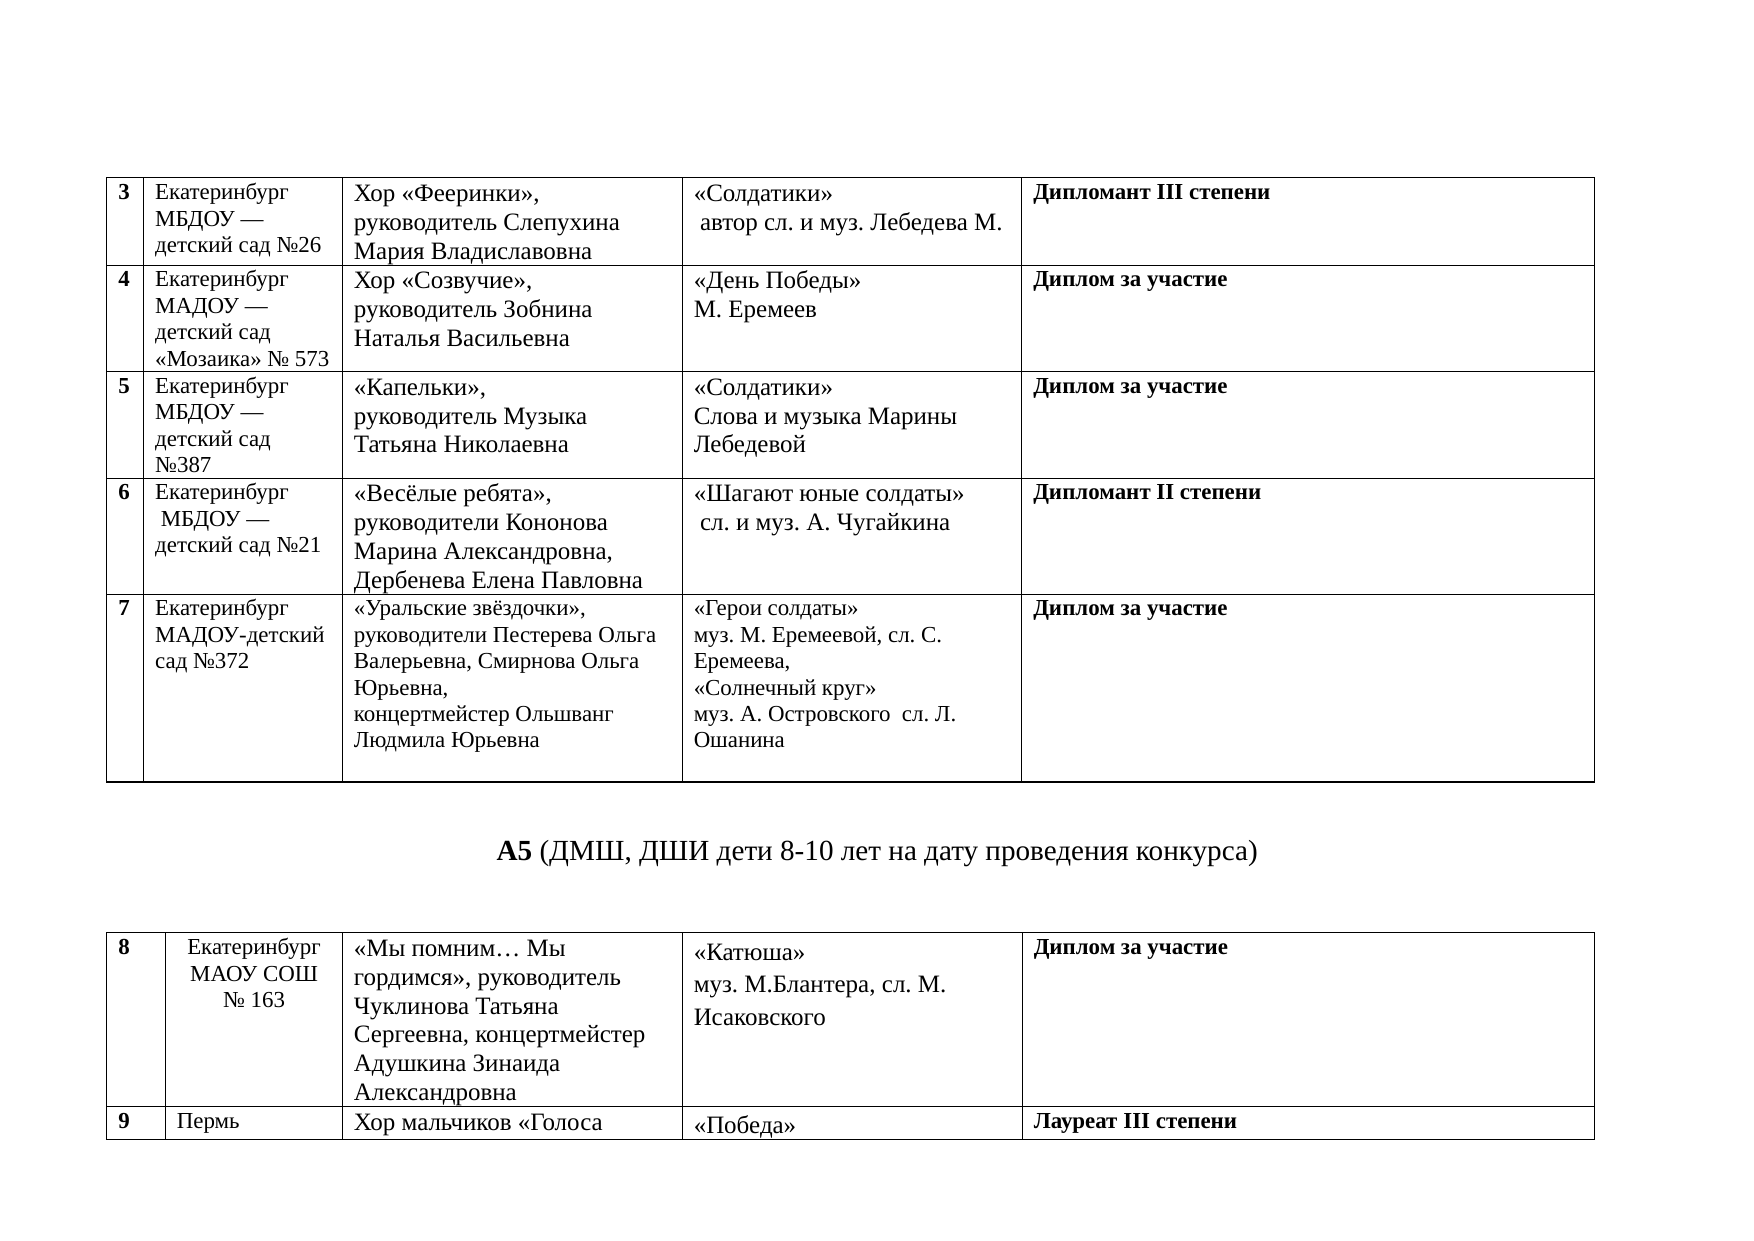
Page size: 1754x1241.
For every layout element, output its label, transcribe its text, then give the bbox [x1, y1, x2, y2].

table_cell «Уральские звёздочки», руководители Пестерева Ольга Валерьевна, Смирнова Ольга Юрьевна, концертмейстер Ольшванг Людмила Юрьевна [343, 595, 682, 781]
table_cell Дипломант II степени [1022, 479, 1594, 593]
table_cell «Герои солдаты» муз. М. Еремеевой, сл. С. Еремеева, «Солнечный круг» муз. А. Островского сл. Л. Ошанина [683, 595, 1021, 781]
table_cell 6 [107, 479, 143, 593]
table_header «Мы помним… Мы гордимся», руководитель Чуклинова Татьяна Сергеевна, концертмейстер Адушкина Зинаида Александровна [343, 933, 682, 1106]
table_cell «Солдатики» автор сл. и муз. Лебедева М. [683, 178, 1021, 264]
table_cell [166, 1107, 342, 1139]
table_cell Екатеринбург МАДОУ — детский сад «Мозаика» № 573 [144, 266, 342, 371]
table_cell 4 [107, 266, 143, 371]
table_cell «День Победы» М. Еремеев [683, 266, 1021, 371]
table_cell 3 [107, 178, 143, 264]
table_cell 7 [107, 595, 143, 781]
table_cell Диплом за участие [1022, 595, 1594, 781]
table_header 8 [107, 933, 165, 1106]
table_cell «Шагают юные солдаты» сл. и муз. А. Чугайкина [683, 479, 1021, 593]
table_header «Катюша» муз. М.Блантера, сл. М. Исаковского [683, 933, 1022, 1106]
text А5 (ДМШ, ДШИ дети 8-10 лет на дату проведения конкурса) [118, 833, 1636, 866]
table_cell Дипломант III степени [1022, 178, 1594, 264]
table_cell Екатеринбург МБДОУ — детский сад №21 [144, 479, 342, 593]
table_cell Диплом за участие [1022, 266, 1594, 371]
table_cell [683, 1107, 1022, 1139]
table_cell Диплом за участие [1022, 372, 1594, 477]
table_cell Лауреат III степени [1023, 1107, 1594, 1139]
table_cell «Весёлые ребята», руководители Кононова Марина Александровна, Дербенева Елена Павловна [343, 479, 682, 593]
table_cell «Солдатики» Слова и музыка Марины Лебедевой [683, 372, 1021, 477]
table_cell Екатеринбург МБДОУ — детский сад №387 [144, 372, 342, 477]
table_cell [343, 1107, 682, 1139]
table_header Екатеринбург МАОУ СОШ № 163 [166, 933, 342, 1106]
table_cell Екатеринбург МАДОУ-детский сад №372 [144, 595, 342, 781]
table_cell Хор «Фееринки», руководитель Слепухина Мария Владиславовна [343, 178, 682, 264]
table_cell Екатеринбург МБДОУ — детский сад №26 [144, 178, 342, 264]
table_cell Хор «Созвучие», руководитель Зобнина Наталья Васильевна [343, 266, 682, 371]
table_cell 9 [107, 1107, 165, 1139]
table_header Диплом за участие [1023, 933, 1594, 1106]
table_cell 5 [107, 372, 143, 477]
table_cell «Капельки», руководитель Музыка Татьяна Николаевна [343, 372, 682, 477]
